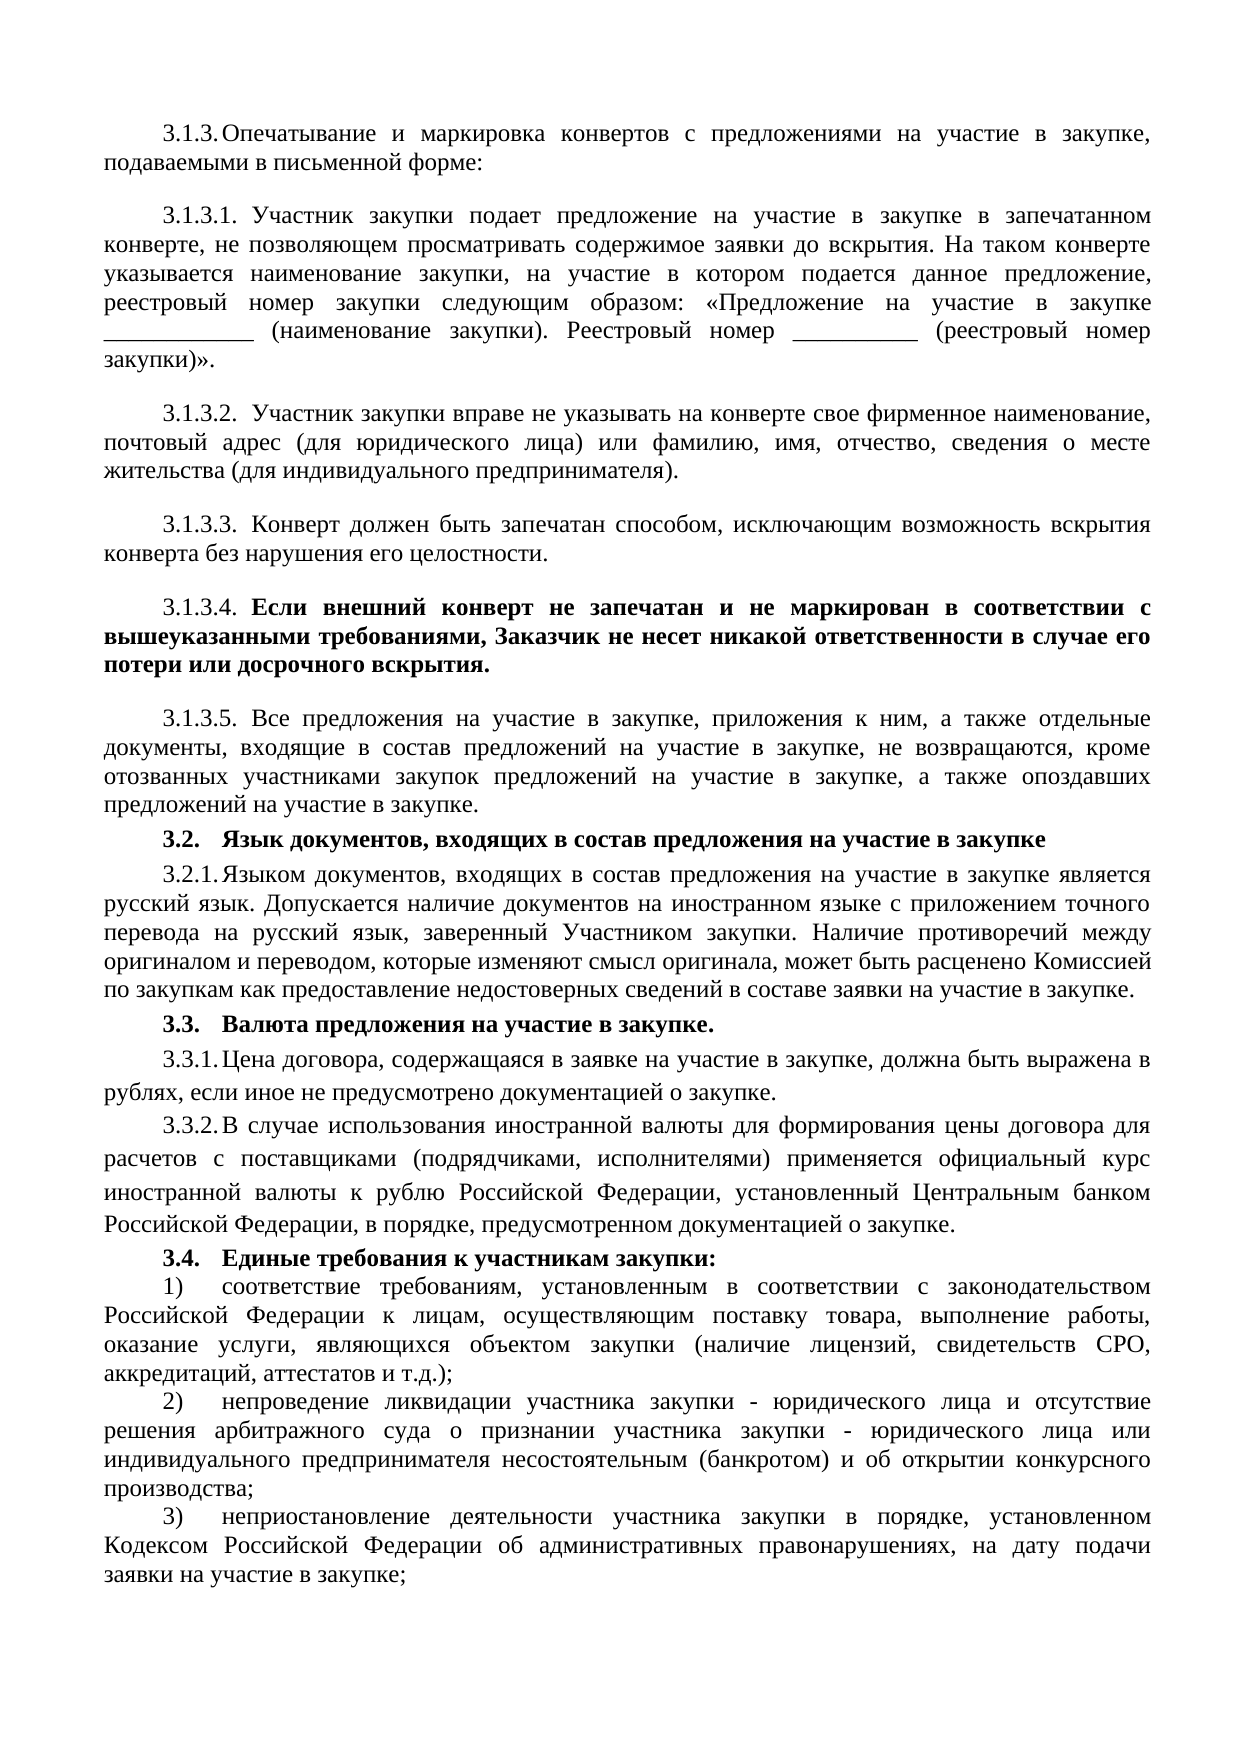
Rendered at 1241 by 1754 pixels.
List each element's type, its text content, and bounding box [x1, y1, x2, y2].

subtitle Участник закупки подает предложение на участие в закупке в запечатанном конверте, не позволяющем просматривать содержимое заявки до вскрытия. На таком конверте указывается наименование закупки, на участие в котором подается данное предложение, реестровый номер закупки следующим образом: «Предложение на участие в закупке ____________ (наименование закупки). Реестровый номер __________ (реестровый номер закупки)». [103, 201, 1152, 373]
subtitle Конверт должен быть запечатан способом, исключающим возможность вскрытия конверта без нарушения его целостности. [103, 509, 1152, 567]
list непроведение ликвидации участника закупки - юридического лица и отсутствие решения арбитражного суда о признании участника закупки - юридического лица или индивидуального предпринимателя несостоятельным (банкротом) и об открытии конкурсного производства; [103, 1386, 1152, 1501]
subtitle Языком документов, входящих в состав предложения на участие в закупке является русский язык. Допускается наличие документов на иностранном языке с приложением точного перевода на русский язык, заверенный Участником закупки. Наличие противоречий между оригиналом и переводом, которые изменяют смысл оригинала, может быть расценено Комиссией по закупкам как предоставление недостоверных сведений в составе заявки на участие в закупке. [103, 859, 1152, 1003]
subtitle Если внешний конверт не запечатан и не маркирован в соответствии с вышеуказанными требованиями, Заказчик не несет никакой ответственности в случае его потери или досрочного вскрытия. [103, 592, 1152, 678]
list соответствие требованиям, установленным в соответствии с законодательством Российской Федерации к лицам, осуществляющим поставку товара, выполнение работы, оказание услуги, являющихся объектом закупки (наличие лицензий, свидетельств СРО, аккредитаций, аттестатов и т.д.); [103, 1271, 1152, 1386]
list В случае использования иностранной валюты для формирования цены договора для расчетов с поставщиками (подрядчиками, исполнителями) применяется официальный курс иностранной валюты к рублю Российской Федерации, установленный Центральным банком Российской Федерации, в порядке, предусмотренном документацией о закупке. [103, 1111, 1152, 1238]
subtitle Язык документов, входящих в состав предложения на участие в закупке [103, 824, 1152, 853]
list Единые требования к участникам закупки: [103, 1243, 1152, 1271]
list неприостановление деятельности участника закупки в порядке, установленном Кодексом Российской Федерации об административных правонарушениях, на дату подачи заявки на участие в закупке; [103, 1501, 1152, 1588]
subtitle Участник закупки вправе не указывать на конверте свое фирменное наименование, почтовый адрес (для юридического лица) или фамилию, имя, отчество, сведения о месте жительства (для индивидуального предпринимателя). [103, 398, 1152, 484]
subtitle Валюта предложения на участие в закупке. [103, 1009, 1152, 1038]
subtitle Все предложения на участие в закупке, приложения к ним, а также отдельные документы, входящие в состав предложений на участие в закупке, не возвращаются, кроме отозванных участниками закупок предложений на участие в закупке, а также опоздавших предложений на участие в закупке. [103, 703, 1152, 818]
list Цена договора, содержащаяся в заявке на участие в закупке, должна быть выражена в рублях, если иное не предусмотрено документацией о закупке. [103, 1044, 1152, 1106]
list Опечатывание и маркировка конвертов с предложениями на участие в закупке, подаваемыми в письменной форме: [103, 118, 1152, 176]
